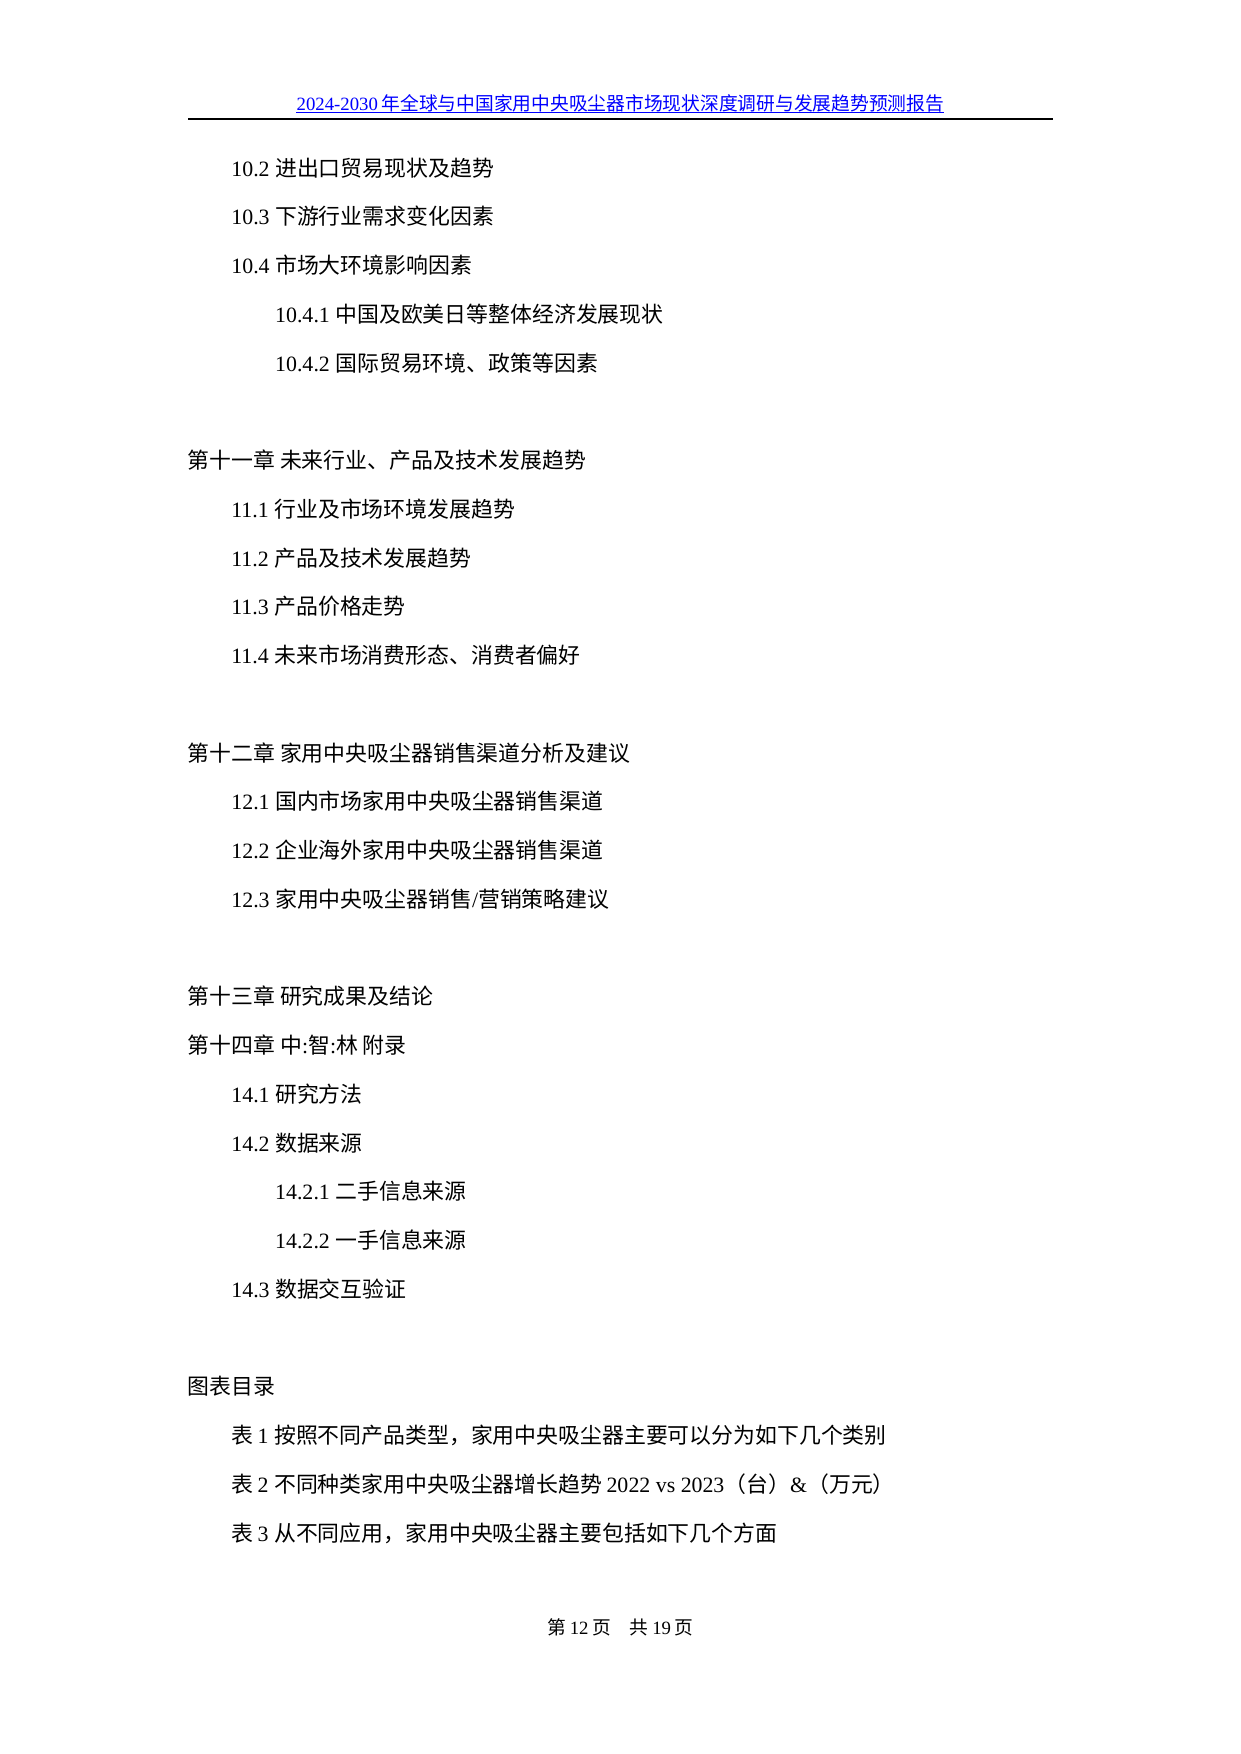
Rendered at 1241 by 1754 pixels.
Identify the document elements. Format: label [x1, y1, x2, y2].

text [187, 150, 1053, 1548]
